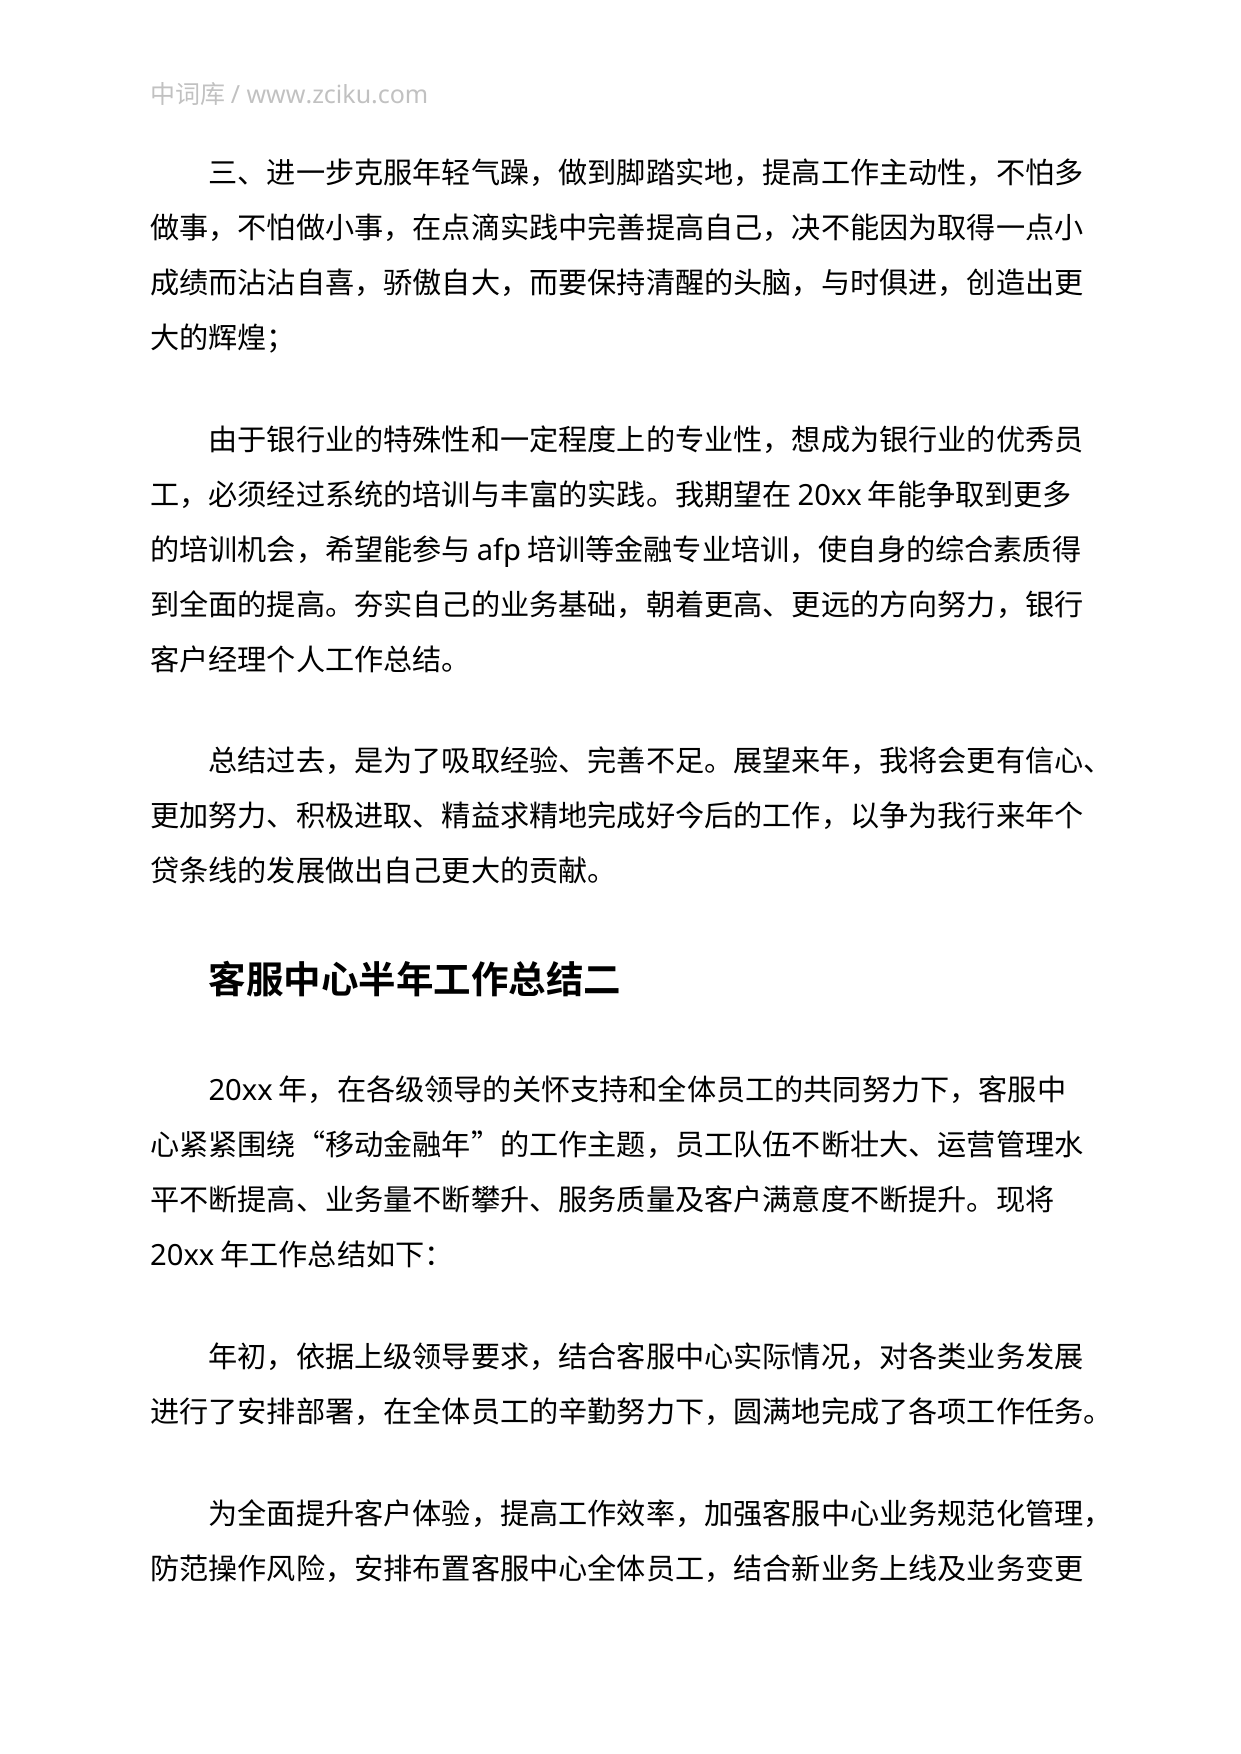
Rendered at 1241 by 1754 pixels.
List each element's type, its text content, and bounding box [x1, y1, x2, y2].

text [150, 1490, 1090, 1588]
text 客服中心半年工作总结二 [150, 949, 1090, 1004]
text 总结过去，是为了吸取经验、完善不足。展望来年，我将会更有信心、更加努力、积极进取、精益求精地完成好今后的工作，以争为我行来年个贷条线的发展做出自己更大的贡献。 [150, 738, 1090, 890]
text 由于银行业的特殊性和一定程度上的专业性，想成为银行业的优秀员工，必须经过系统的培训与丰富的实践。我期望在20xx年能争取到更多的培训机会，希望能参与afp培训等金融专业培训，使自身的综合素质得到全面的提高。夯实自己的业务基础，朝着更高、更远的方向努力，银行客户经理个人工作总结。 [150, 416, 1090, 678]
text 20xx年，在各级领导的关怀支持和全体员工的共同努力下，客服中心紧紧围绕“移动金融年”的工作主题，员工队伍不断壮大、运营管理水平不断提高、业务量不断攀升、服务质量及客户满意度不断提升。现将20xx年工作总结如下： [150, 1067, 1090, 1274]
text 三、进一步克服年轻气躁，做到脚踏实地，提高工作主动性，不怕多做事，不怕做小事，在点滴实践中完善提高自己，决不能因为取得一点小成绩而沾沾自喜，骄傲自大，而要保持清醒的头脑，与时俱进，创造出更大的辉煌； [150, 150, 1090, 357]
text 年初，依据上级领导要求，结合客服中心实际情况，对各类业务发展进行了安排部署，在全体员工的辛勤努力下，圆满地完成了各项工作任务。 [150, 1334, 1090, 1431]
